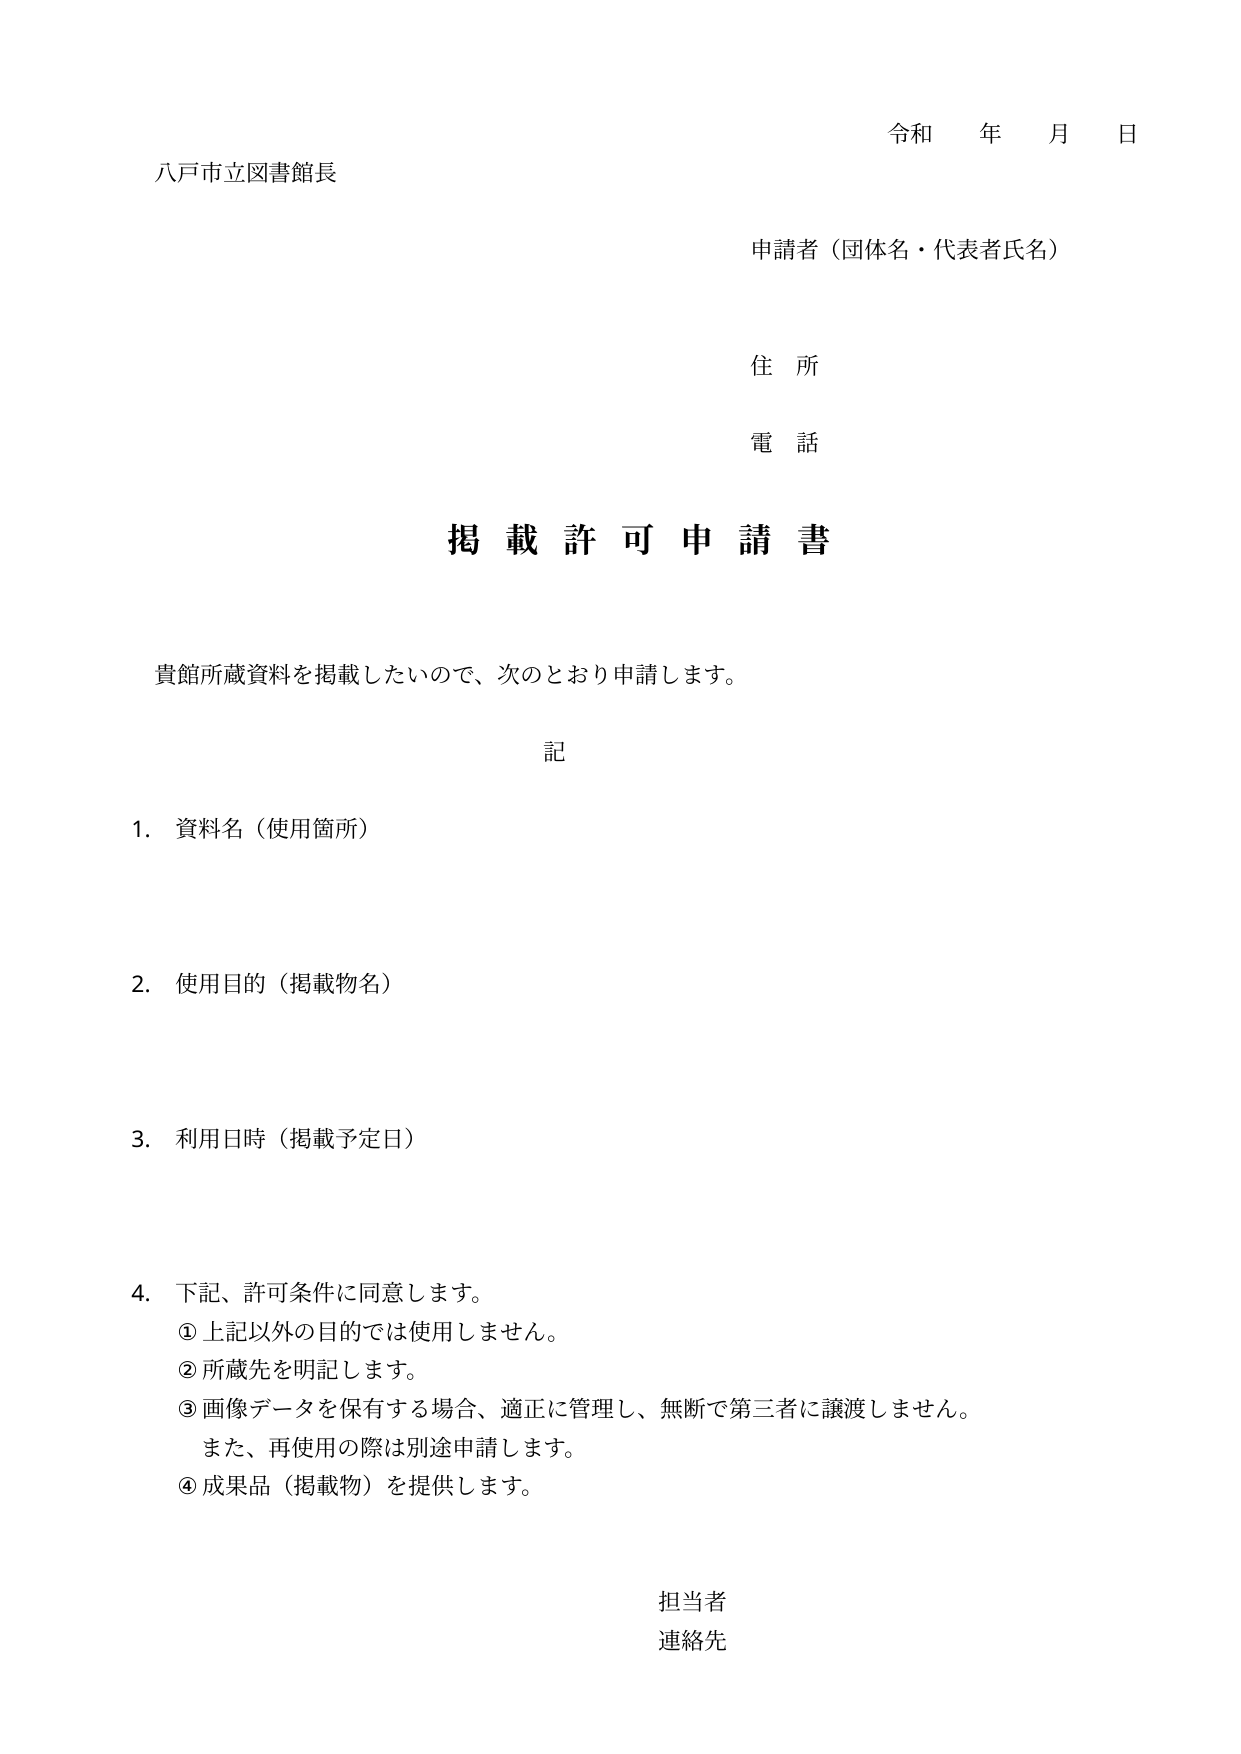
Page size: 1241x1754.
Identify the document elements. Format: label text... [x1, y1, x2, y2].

list 下記、許可条件に同意します。 [131, 1272, 1146, 1311]
text 掲載許可申請書 [131, 499, 1146, 577]
list 利用日時（掲載予定日） [131, 1118, 1146, 1157]
text ②所蔵先を明記します。 [131, 1350, 1146, 1388]
text 貴館所蔵資料を掲載したいので、次のとおり申請します。 [131, 654, 1146, 693]
text ①上記以外の目的では使用しません。 [131, 1311, 1146, 1350]
list 資料名（使用箇所） [131, 809, 1146, 847]
text 申請者（団体名・代表者氏名） [131, 229, 1146, 268]
text 電 話 [131, 422, 1146, 461]
text また、再使用の際は別途申請します。 [131, 1427, 1146, 1466]
text ④成果品（掲載物）を提供します。 [131, 1466, 1146, 1504]
text ③画像データを保有する場合、適正に管理し、無断で第三者に譲渡しません。 [131, 1388, 1146, 1427]
text 住 所 [131, 345, 1146, 384]
text 令和 年 月 日 [131, 113, 1146, 152]
list 使用目的（掲載物名） [131, 963, 1146, 1002]
subtitle 記 [131, 731, 1146, 770]
text 連絡先 [131, 1620, 1146, 1659]
text 担当者 [131, 1582, 1146, 1620]
text 八戸市立図書館長 [131, 152, 1146, 190]
